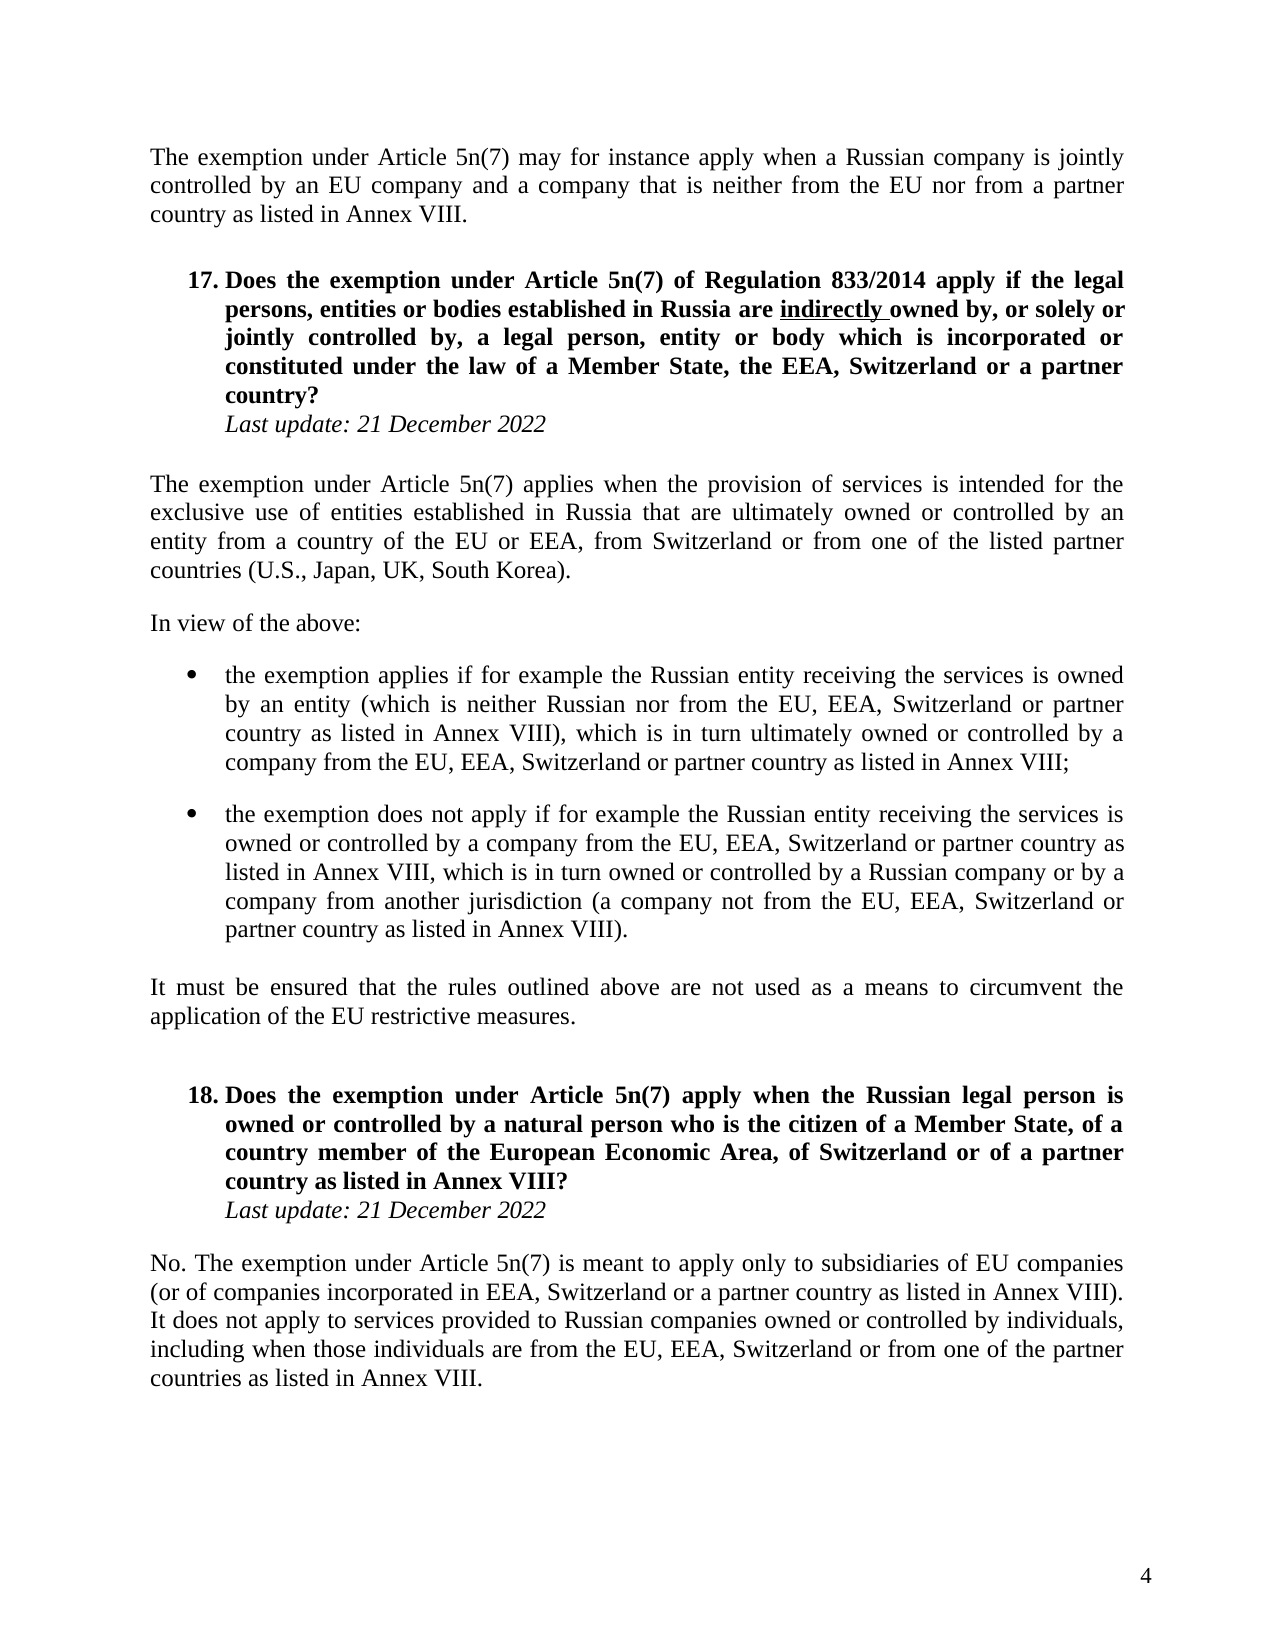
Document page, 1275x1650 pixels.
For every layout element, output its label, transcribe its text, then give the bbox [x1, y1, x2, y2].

list the exemption does not apply if for example the Russian entity receiving the services is owned or controlled by a company from the EU, EEA, Switzerland or partner country as listed in Annex VIII, which is in turn owned or controlled by a Russian company or by a company from another jurisdiction (a company not from the EU, EEA, Switzerland or partner country as listed in Annex VIII). [187, 799, 1125, 943]
text The exemption under Article 5n(7) may for instance apply when a Russian company is jointly controlled by an EU company and a company that is neither from the EU nor from a partner country as listed in Annex VIII. [150, 142, 1125, 228]
list the exemption applies if for example the Russian entity receiving the services is owned by an entity (which is neither Russian nor from the EU, EEA, Switzerland or partner country as listed in Annex VIII), which is in turn ultimately owned or controlled by a company from the EU, EEA, Switzerland or partner country as listed in Annex VIII; [187, 661, 1125, 776]
text The exemption under Article 5n(7) applies when the provision of services is intended for the exclusive use of entities established in Russia that are ultimately owned or controlled by an entity from a country of the EU or EEA, from Switzerland or from one of the listed partner countries (U.S., Japan, UK, South Korea). [150, 469, 1125, 584]
subtitle Does the exemption under Article 5n(7) apply when the Russian legal person is owned or controlled by a natural person who is the citizen of a Member State, of a country member of the European Economic Area, of Switzerland or of a partner country as listed in Annex VIII? [187, 1080, 1125, 1195]
text Last update: 21 December 2022 [225, 409, 1235, 437]
text It must be ensured that the rules outlined above are not used as a means to circumvent the application of the EU restrictive measures. [150, 972, 1125, 1029]
subtitle Does the exemption under Article 5n(7) of Regulation 833/2014 apply if the legal persons, entities or bodies established in Russia are indirectly owned by, or solely or jointly controlled by, a legal person, entity or body which is incorporated or constituted under the law of a Member State, the EEA, Switzerland or a partner country? [187, 265, 1125, 409]
text In view of the above: [150, 608, 1235, 636]
text Last update: 21 December 2022 [225, 1195, 1235, 1224]
text No. The exemption under Article 5n(7) is meant to apply only to subsidiaries of EU companies (or of companies incorporated in EEA, Switzerland or a partner country as listed in Annex VIII). It does not apply to services provided to Russian companies owned or controlled by individuals, including when those individuals are from the EU, EEA, Switzerland or from one of the partner countries as listed in Annex VIII. [150, 1248, 1125, 1392]
